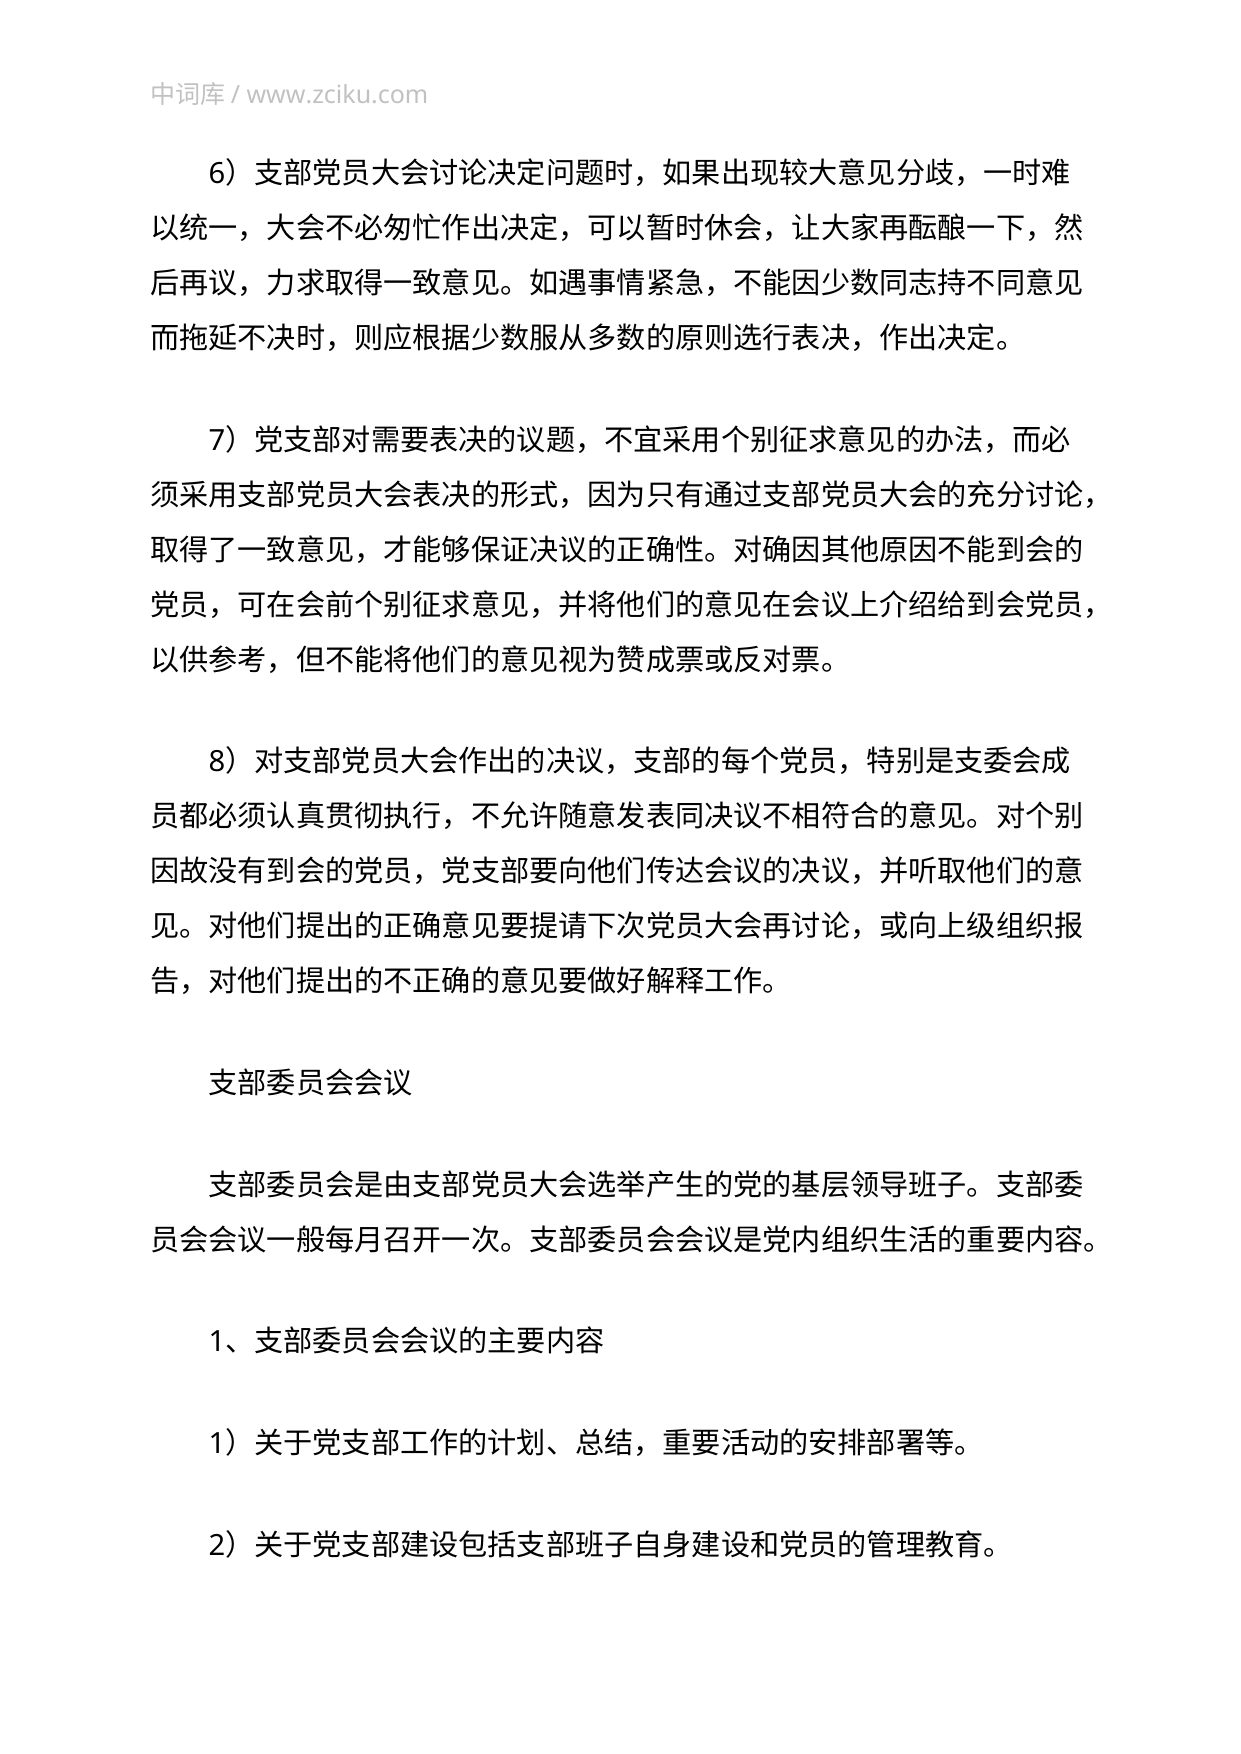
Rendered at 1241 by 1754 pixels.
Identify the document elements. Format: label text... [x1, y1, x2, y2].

text 6）支部党员大会讨论决定问题时，如果出现较大意见分歧，一时难以统一，大会不必匆忙作出决定，可以暂时休会，让大家再酝酿一下，然后再议，力求取得一致意见。如遇事情紧急，不能因少数同志持不同意见而拖延不决时，则应根据少数服从多数的原则选行表决，作出决定。 [150, 150, 1090, 357]
text 1、支部委员会会议的主要内容 [150, 1318, 1090, 1360]
text 支部委员会是由支部党员大会选举产生的党的基层领导班子。支部委员会会议一般每月召开一次。支部委员会会议是党内组织生活的重要内容。 [150, 1161, 1090, 1258]
text 8）对支部党员大会作出的决议，支部的每个党员，特别是支委会成员都必须认真贯彻执行，不允许随意发表同决议不相符合的意见。对个别因故没有到会的党员，党支部要向他们传达会议的决议，并听取他们的意见。对他们提出的正确意见要提请下次党员大会再讨论，或向上级组织报告，对他们提出的不正确的意见要做好解释工作。 [150, 738, 1090, 1000]
text 支部委员会会议 [150, 1059, 1090, 1102]
text 1）关于党支部工作的计划、总结，重要活动的安排部署等。 [150, 1420, 1090, 1462]
text 7）党支部对需要表决的议题，不宜采用个别征求意见的办法，而必须采用支部党员大会表决的形式，因为只有通过支部党员大会的充分讨论，取得了一致意见，才能够保证决议的正确性。对确因其他原因不能到会的党员，可在会前个别征求意见，并将他们的意见在会议上介绍给到会党员，以供参考，但不能将他们的意见视为赞成票或反对票。 [150, 417, 1090, 678]
text 2）关于党支部建设包括支部班子自身建设和党员的管理教育。 [150, 1522, 1090, 1564]
